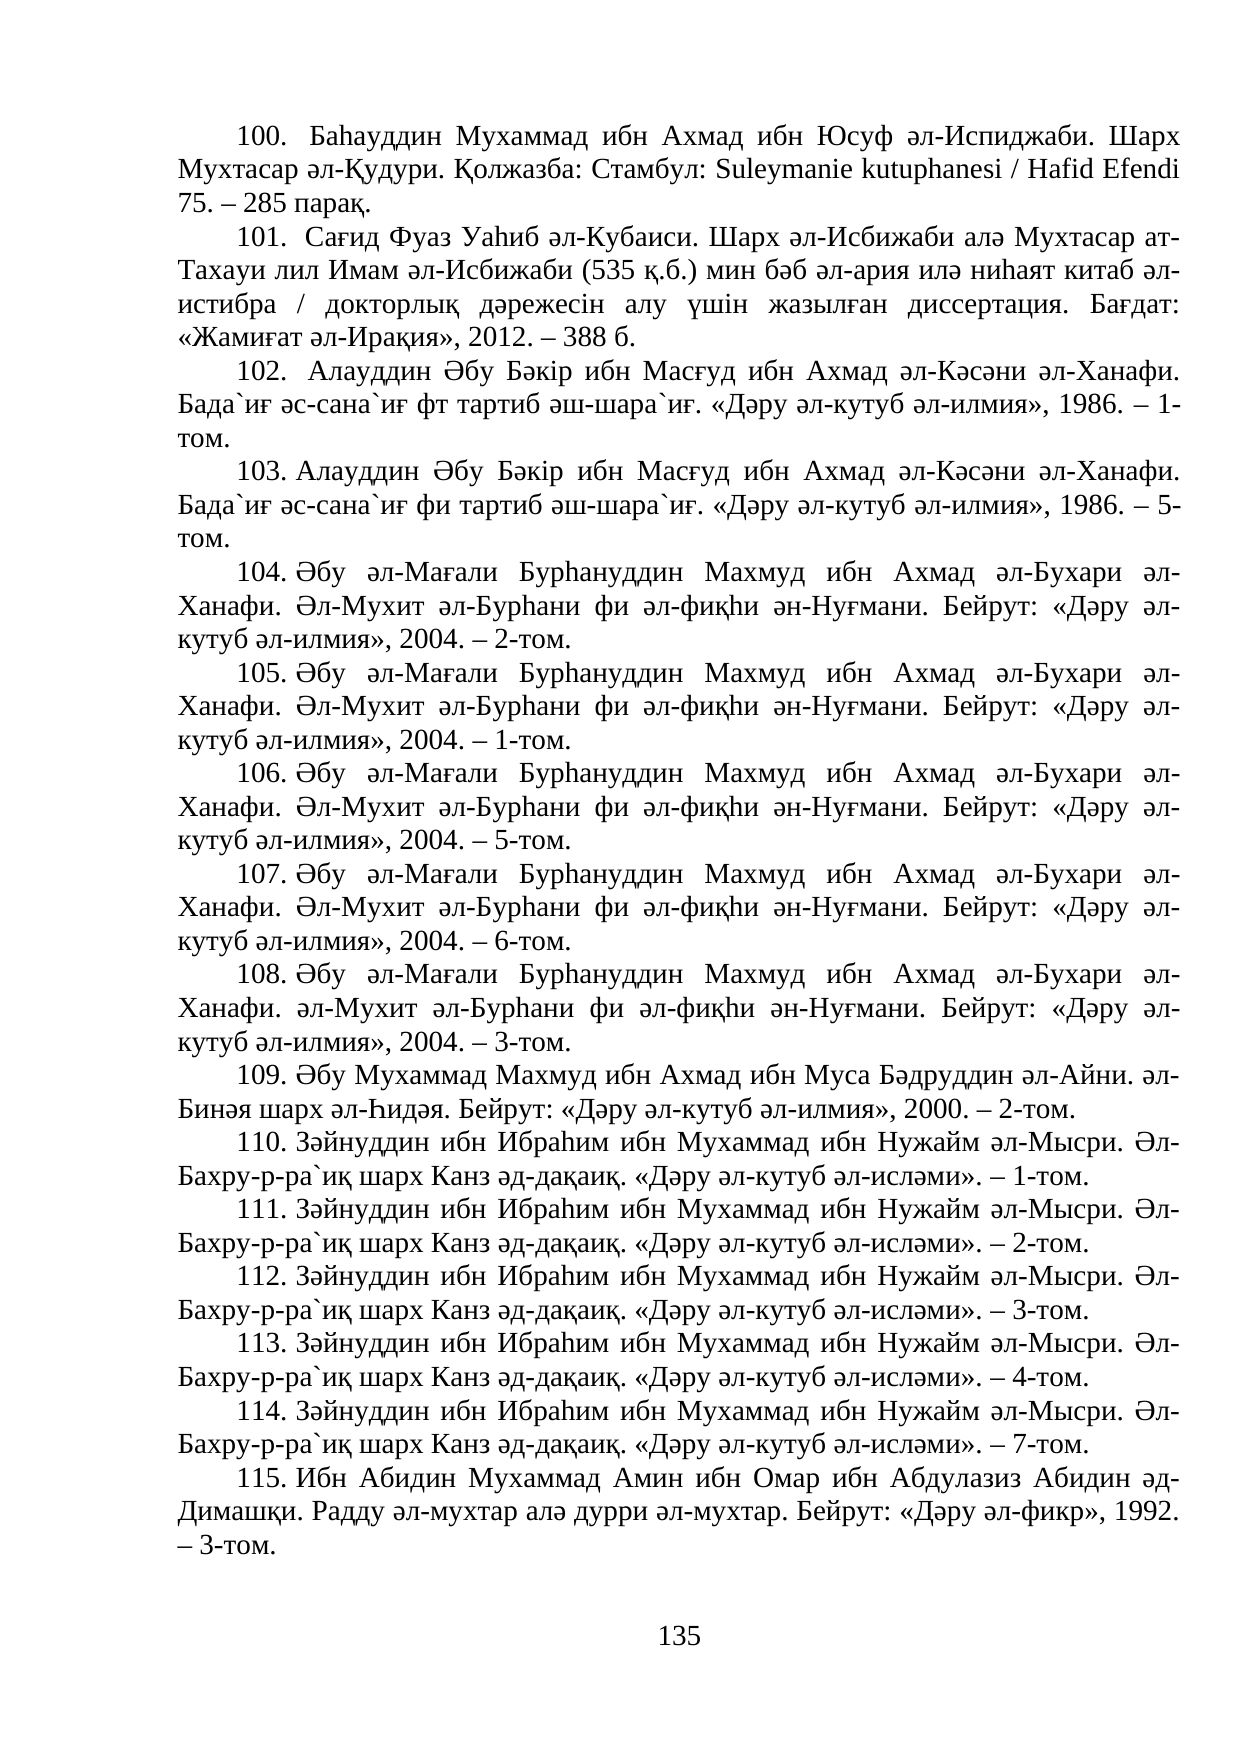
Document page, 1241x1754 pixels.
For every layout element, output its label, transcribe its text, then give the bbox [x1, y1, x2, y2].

list Зәйнуддин ибн Ибраһим ибн Мухаммад ибн Нужайм әл-Мысри. Әл-Бахру-р-ра`иқ шарх Канз әд-дақаиқ. «Дәру әл-кутуб әл-исләми». – 7-том. [177, 1393, 1181, 1460]
list Әбу әл-Мағали Бурһануддин Махмуд ибн Ахмад әл-Бухари әл-Ханафи. Әл-Мухит әл-Бурһани фи әл-фиқһи ән-Нуғмани. Бейрут: «Дәру әл-кутуб әл-илмия», 2004. – 6-том. [177, 856, 1181, 957]
list Әбу әл-Мағали Бурһануддин Махмуд ибн Ахмад әл-Бухари әл-Ханафи. Әл-Мухит әл-Бурһани фи әл-фиқһи ән-Нуғмани. Бейрут: «Дәру әл-кутуб әл-илмия», 2004. – 1-том. [177, 655, 1181, 755]
list Зәйнуддин ибн Ибраһим ибн Мухаммад ибн Нужайм әл-Мысри. Әл-Бахру-р-ра`иқ шарх Канз әд-дақаиқ. «Дәру әл-кутуб әл-исләми». – 4-том. [177, 1326, 1181, 1393]
list Әбу әл-Мағали Бурһануддин Махмуд ибн Ахмад әл-Бухари әл-Ханафи. Әл-Мухит әл-Бурһани фи әл-фиқһи ән-Нуғмани. Бейрут: «Дәру әл-кутуб әл-илмия», 2004. – 2-том. [177, 554, 1181, 655]
list Зәйнуддин ибн Ибраһим ибн Мухаммад ибн Нужайм әл-Мысри. Әл-Бахру-р-ра`иқ шарх Канз әд-дақаиқ. «Дәру әл-кутуб әл-исләми». – 3-том. [177, 1258, 1181, 1326]
list Баһауддин Мухаммад ибн Ахмад ибн Юсуф әл-Испиджаби. Шарх Мухтасар әл-Қудури. Қолжазба: Стамбул: Suleymanie kutuphanesi / Hafid Efendi 75. – 285 парақ. [177, 118, 1181, 219]
list Зәйнуддин ибн Ибраһим ибн Мухаммад ибн Нужайм әл-Мысри. Әл-Бахру-р-ра`иқ шарх Канз әд-дақаиқ. «Дәру әл-кутуб әл-исләми». – 2-том. [177, 1191, 1181, 1258]
list Әбу Мухаммад Махмуд ибн Ахмад ибн Муса Бәдруддин әл-Айни. әл-Бинәя шарх әл-Һидәя. Бейрут: «Дәру әл-кутуб әл-илмия», 2000. – 2-том. [177, 1057, 1181, 1124]
list Әбу әл-Мағали Бурһануддин Махмуд ибн Ахмад әл-Бухари әл-Ханафи. Әл-Мухит әл-Бурһани фи әл-фиқһи ән-Нуғмани. Бейрут: «Дәру әл-кутуб әл-илмия», 2004. – 5-том. [177, 755, 1181, 856]
list Сағид Фуаз Уаһиб әл-Кубаиси. Шарх әл-Исбижаби алә Мухтасар ат-Тахауи лил Имам әл-Исбижаби (535 қ.б.) мин бәб әл-ария илә ниһаят китаб әл-истибра / докторлық дәрежесін алу үшін жазылған диссертация. Бағдат: «Жамиғат әл-Ирақия», 2012. ‒ 388 б. [177, 219, 1181, 353]
list Зәйнуддин ибн Ибраһим ибн Мухаммад ибн Нужайм әл-Мысри. Әл-Бахру-р-ра`иқ шарх Канз әд-дақаиқ. «Дәру әл-кутуб әл-исләми». – 1-том. [177, 1124, 1181, 1191]
list Ибн Абидин Мухаммад Амин ибн Омар ибн Абдулазиз Абидин әд-Димашқи. Радду әл-мухтар алә дурри әл-мухтар. Бейрут: «Дәру әл-фикр», 1992. – 3-том. [177, 1460, 1181, 1560]
list Алауддин Әбу Бәкір ибн Масғуд ибн Ахмад әл-Кәсәни әл-Ханафи. Бада`иғ әс-сана`иғ фт тартиб әш-шара`иғ. «Дәру әл-кутуб әл-илмия», 1986. – 1-том. [177, 353, 1181, 453]
list Алауддин Әбу Бәкір ибн Масғуд ибн Ахмад әл-Кәсәни әл-Ханафи. Бада`иғ әс-сана`иғ фи тартиб әш-шара`иғ. «Дәру әл-кутуб әл-илмия», 1986. – 5-том. [177, 453, 1181, 554]
list Әбу әл-Мағали Бурһануддин Махмуд ибн Ахмад әл-Бухари әл-Ханафи. әл-Мухит әл-Бурһани фи әл-фиқһи ән-Нуғмани. Бейрут: «Дәру әл-кутуб әл-илмия», 2004. – 3-том. [177, 957, 1181, 1057]
